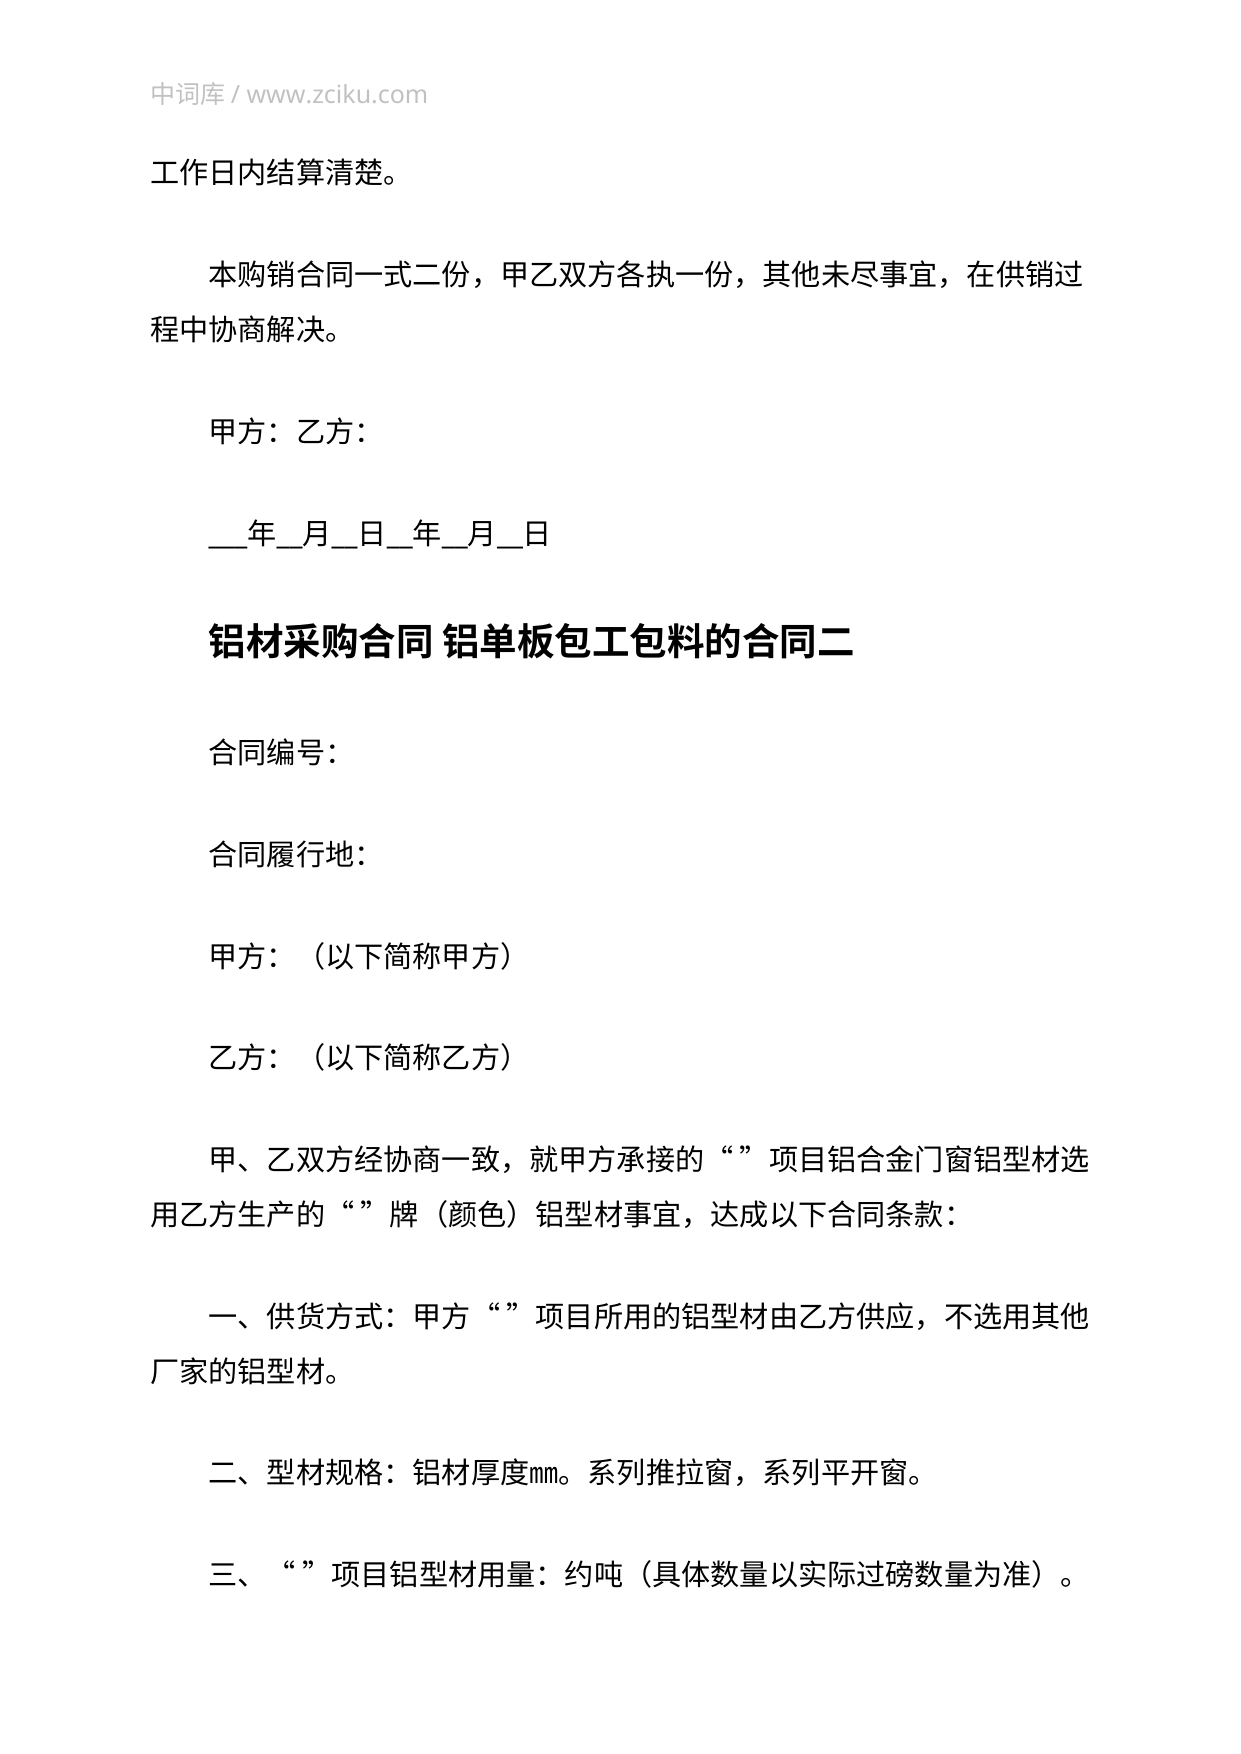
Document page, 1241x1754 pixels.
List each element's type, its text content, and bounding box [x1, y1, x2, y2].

text 甲、乙双方经协商一致，就甲方承接的“ ”项目铝合金门窗铝型材选用乙方生产的“ ”牌（颜色）铝型材事宜，达成以下合同条款： [150, 1137, 1090, 1234]
text 甲方：乙方： [150, 408, 1090, 451]
text 合同履行地： [150, 831, 1090, 874]
text 本购销合同一式二份，甲乙双方各执一份，其他未尽事宜，在供销过程中协商解决。 [150, 252, 1090, 349]
text 甲方：（以下简称甲方） [150, 933, 1090, 975]
text 铝材采购合同 铝单板包工包料的合同二 [150, 612, 1090, 666]
text 合同编号： [150, 729, 1090, 772]
text 一、供货方式：甲方“ ”项目所用的铝型材由乙方供应，不选用其他厂家的铝型材。 [150, 1293, 1090, 1391]
text ___年__月__日__年__月__日 [150, 510, 1090, 553]
text 二、型材规格：铝材厚度㎜。系列推拉窗，系列平开窗。 [150, 1450, 1090, 1492]
text 乙方：（以下简称乙方） [150, 1035, 1090, 1077]
text 三、“ ”项目铝型材用量：约吨（具体数量以实际过磅数量为准）。 [150, 1552, 1090, 1594]
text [150, 150, 1090, 192]
